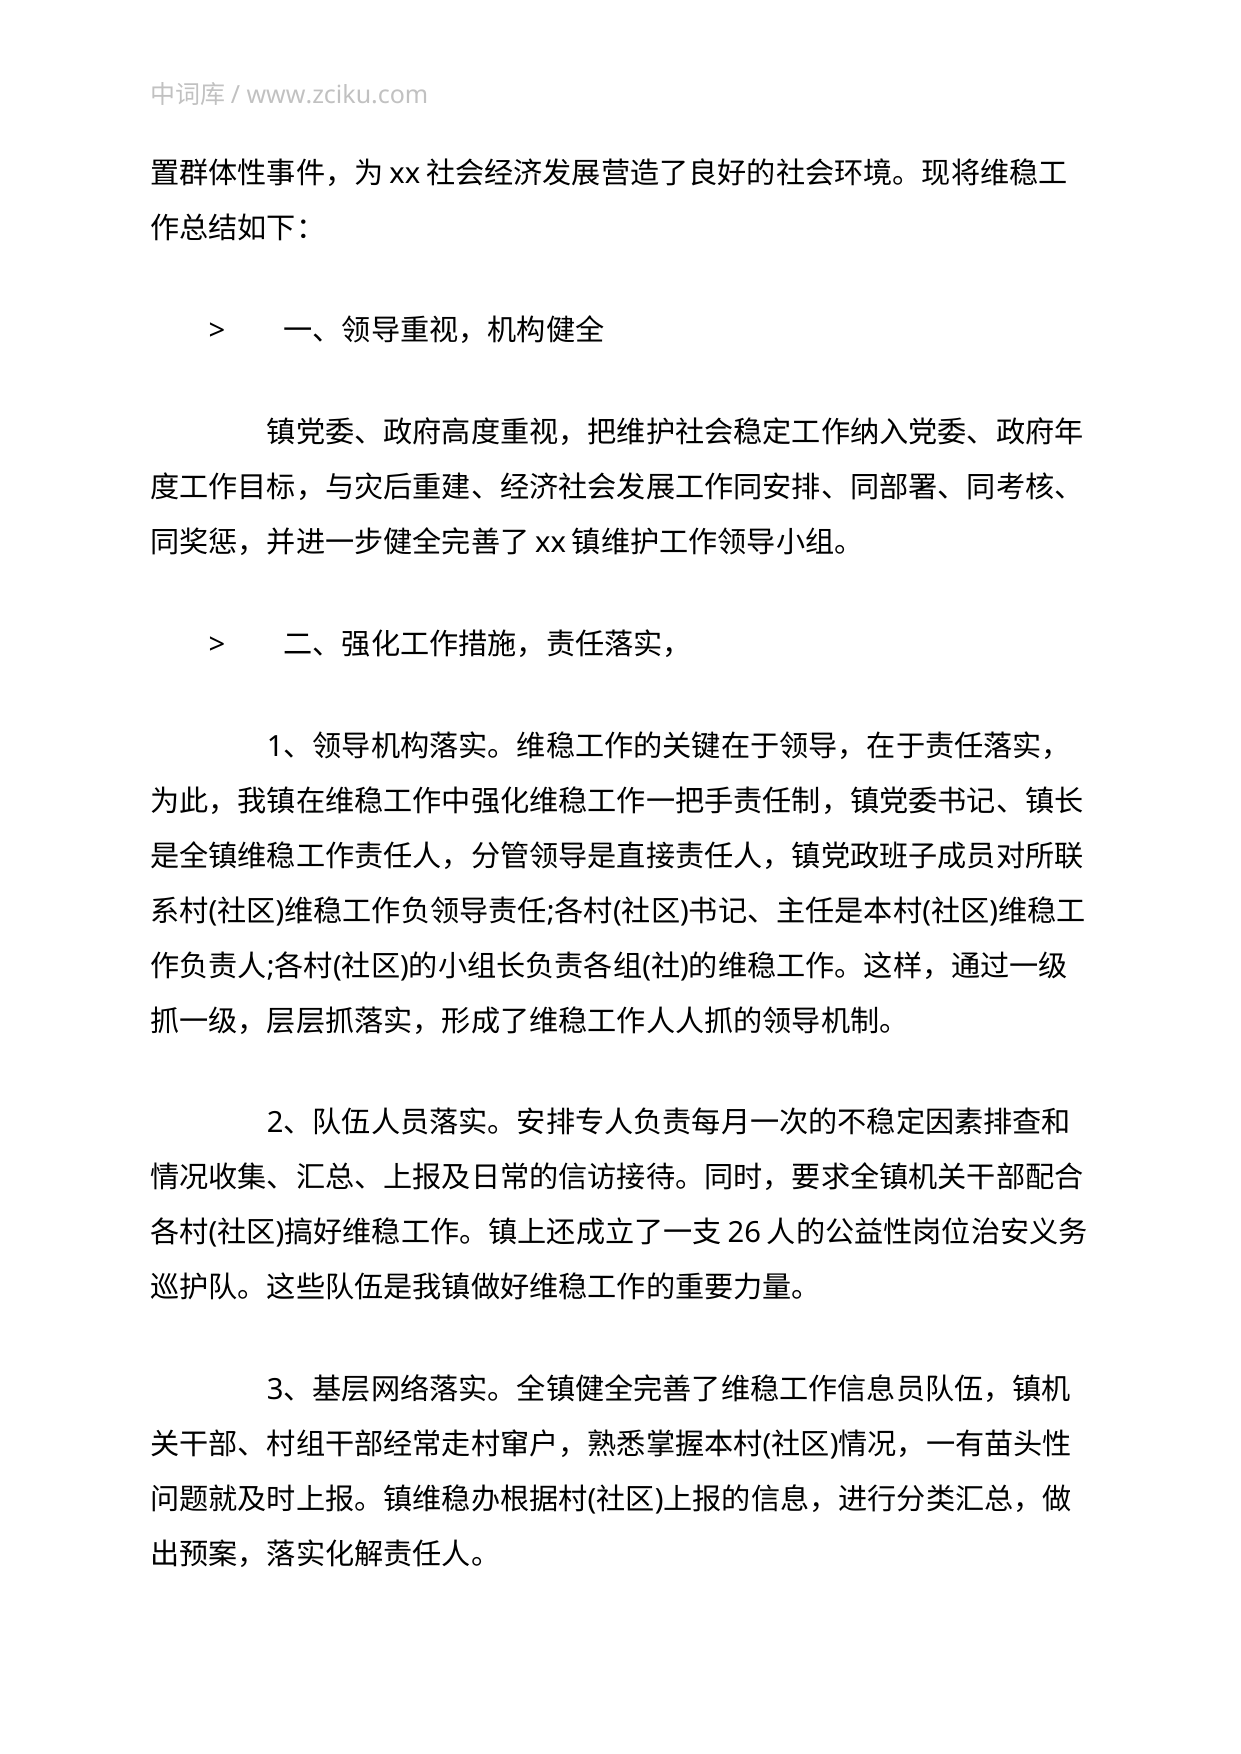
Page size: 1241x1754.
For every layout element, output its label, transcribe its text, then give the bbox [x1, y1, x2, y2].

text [150, 150, 1090, 247]
text 镇党委、政府高度重视，把维护社会稳定工作纳入党委、政府年度工作目标，与灾后重建、经济社会发展工作同安排、同部署、同考核、同奖惩，并进一步健全完善了xx镇维护工作领导小组。 [150, 409, 1090, 561]
text > 一、领导重视，机构健全 [150, 307, 1090, 349]
text > 二、强化工作措施，责任落实， [150, 621, 1090, 663]
text 3、基层网络落实。全镇健全完善了维稳工作信息员队伍，镇机关干部、村组干部经常走村窜户，熟悉掌握本村(社区)情况，一有苗头性问题就及时上报。镇维稳办根据村(社区)上报的信息，进行分类汇总，做出预案，落实化解责任人。 [150, 1366, 1090, 1573]
text 2、队伍人员落实。安排专人负责每月一次的不稳定因素排查和情况收集、汇总、上报及日常的信访接待。同时，要求全镇机关干部配合各村(社区)搞好维稳工作。镇上还成立了一支26人的公益性岗位治安义务巡护队。这些队伍是我镇做好维稳工作的重要力量。 [150, 1099, 1090, 1306]
text 1、领导机构落实。维稳工作的关键在于领导，在于责任落实，为此，我镇在维稳工作中强化维稳工作一把手责任制，镇党委书记、镇长是全镇维稳工作责任人，分管领导是直接责任人，镇党政班子成员对所联系村(社区)维稳工作负领导责任;各村(社区)书记、主任是本村(社区)维稳工作负责人;各村(社区)的小组长负责各组(社)的维稳工作。这样，通过一级抓一级，层层抓落实，形成了维稳工作人人抓的领导机制。 [150, 722, 1090, 1039]
